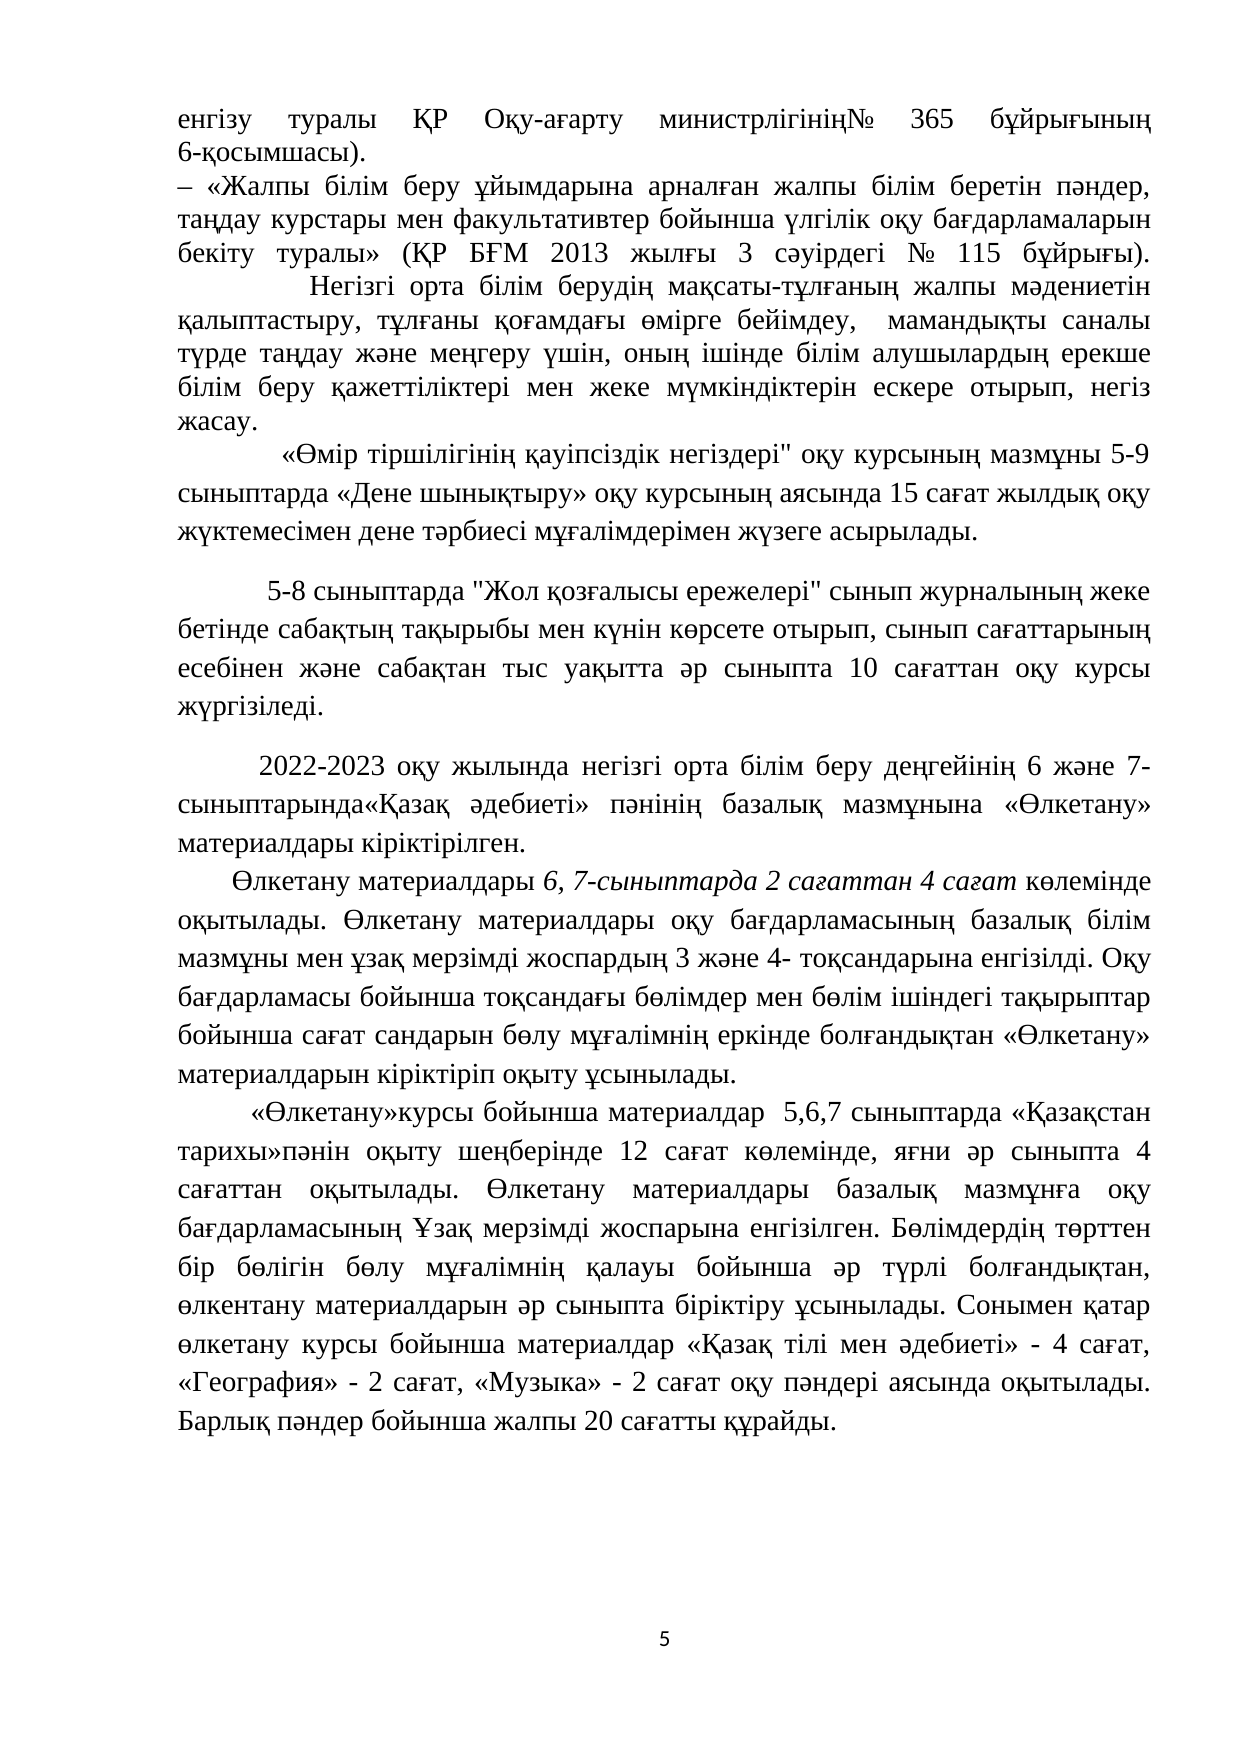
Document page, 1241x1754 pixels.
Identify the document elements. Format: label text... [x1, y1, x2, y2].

text «Өлкетану»курсы бойынша материалдар 5,6,7 сыныптарда «Қазақстан тарихы»пәнін оқыту шеңберінде 12 сағат көлемінде, яғни әр сыныпта 4 сағаттан оқытылады. Өлкетану материалдары базалық мазмұнға оқу бағдарламасының Ұзақ мерзімді жоспарына енгізілген. Бөлімдердің төрттен бір бөлігін бөлу мұғалімнің қалауы бойынша әр түрлі болғандықтан, өлкентану материалдарын әр сыныпта біріктіру ұсынылады. Сонымен қатар өлкетану курсы бойынша материалдар «Қазақ тілі мен әдебиеті» - 4 сағат, «География» - 2 сағат, «Музыка» - 2 сағат оқу пәндері аясында оқытылады. Барлық пәндер бойынша жалпы 20 сағатты құрайды. [177, 1094, 1152, 1436]
list – «Жалпы білім беру ұйымдарына арналған жалпы білім беретін пәндер, таңдау курстары мен факультативтер бойынша үлгілік оқу бағдарламаларын бекіту туралы» (ҚР БҒМ 2013 жылғы 3 сәуірдегі № 115 бұйрығы). Негізгі орта білім берудің мақсаты-тұлғаның жалпы мәдениетін қалыптастыру, тұлғаны қоғамдағы өмірге бейімдеу, мамандықты саналы түрде таңдау және меңгеру үшін, оның ішінде білім алушылардың ерекше білім беру қажеттіліктері мен жеке мүмкіндіктерін ескере отырып, негіз жасау. [177, 168, 1152, 436]
text Өлкетану материалдары 6, 7-сыныптарда 2 сағаттан 4 сағат көлемінде оқытылады. Өлкетану материалдары оқу бағдарламасының базалық білім мазмұны мен ұзақ мерзімді жоспардың 3 және 4- тоқсандарына енгізілді. Оқу бағдарламасы бойынша тоқсандағы бөлімдер мен бөлім ішіндегі тақырыптар бойынша сағат сандарын бөлу мұғалімнің еркінде болғандықтан «Өлкетану» материалдарын кіріктіріп оқыту ұсынылады. [177, 863, 1152, 1089]
text «Өмір тіршілігінің қауіпсіздік негіздері" оқу курсының мазмұны 5-9 сыныптарда «Дене шынықтыру» оқу курсының аясында 15 сағат жылдық оқу жүктемесімен дене тәрбиесі мұғалімдерімен жүзеге асырылады. [177, 436, 1152, 547]
text 5-8 сыныптарда "Жол қозғалысы ережелері" сынып журналының жеке бетінде сабақтың тақырыбы мен күнін көрсете отырып, сынып сағаттарының есебінен және сабақтан тыс уақытта әр сыныпта 10 сағаттан оқу курсы жүргізіледі. [177, 573, 1152, 722]
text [177, 101, 1152, 168]
text 2022-2023 оқу жылында негізгі орта білім беру деңгейінің 6 және 7-сыныптарында«Қазақ әдебиеті» пәнінің базалық мазмұнына «Өлкетану» материалдары кіріктірілген. [177, 748, 1152, 858]
